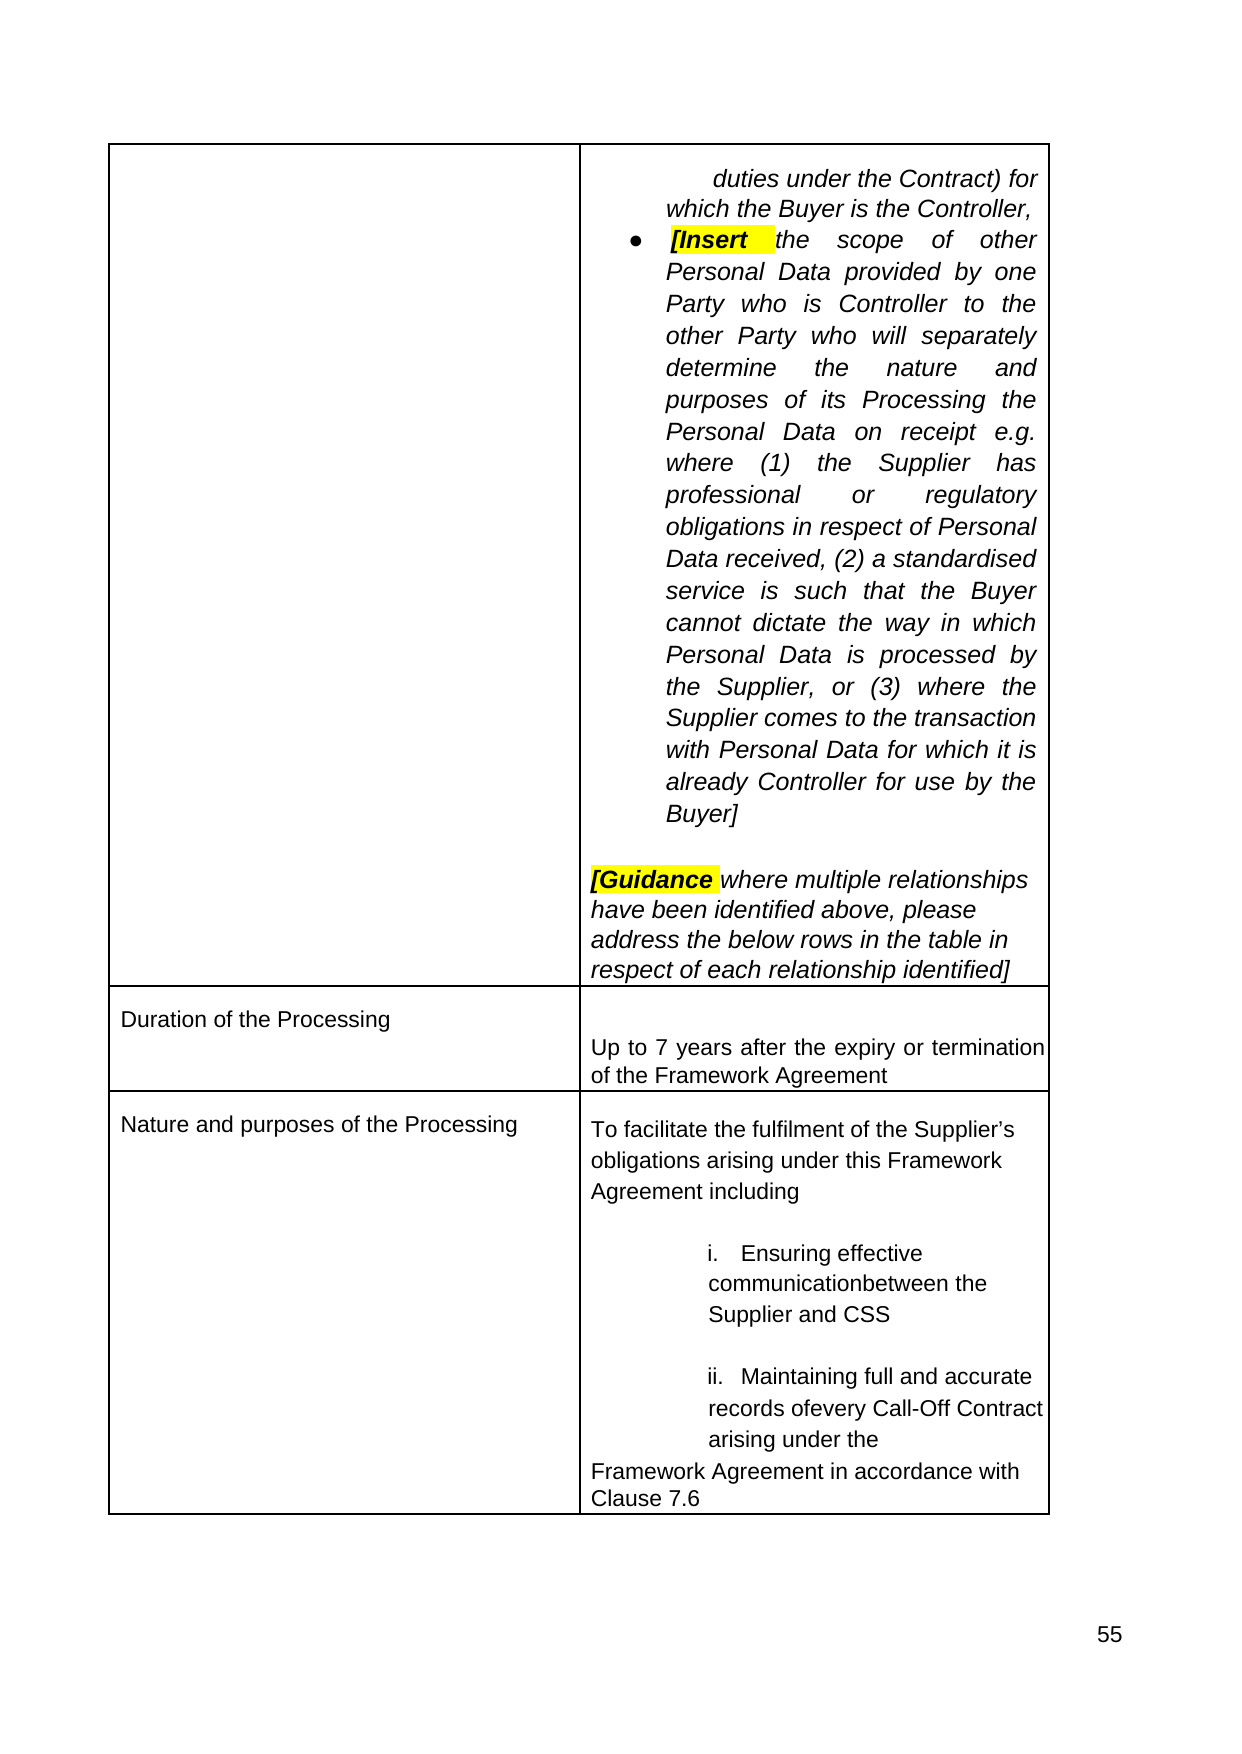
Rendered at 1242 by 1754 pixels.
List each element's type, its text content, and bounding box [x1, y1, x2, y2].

table_cell Up to 7 years after the expiry or termination of the Framework Agreement [581, 987, 1048, 1089]
table_header [110, 145, 579, 985]
table_cell Nature and purposes of the Processing [110, 1092, 579, 1513]
table_cell Duration of the Processing [110, 987, 579, 1089]
table_header duties under the Contract) for which the Buyer is the Controller, ● [Insert the scope of other Personal Data provided by one Party who is Controller to the other Party who will separately determine the nature and purposes of its Processing the Personal Data on receipt e.g. where (1) the Supplier has professional or regulatory obligations in respect of Personal Data received, (2) a standardised service is such that the Buyer cannot dictate the way in which Personal Data is processed by the Supplier, or (3) where the Supplier comes to the transaction with Personal Data for which it is already Controller for use by the Buyer] [Guidance where multiple relationships have been identified above, please address the below rows in the table in respect of each relationship identified] [581, 145, 1048, 985]
table_cell To facilitate the fulfilment of the Supplier’s obligations arising under this Framework Agreement including Ensuring effective communicationbetween the Supplier and CSS Maintaining full and accurate records ofevery Call-Off Contract arising under the Framework Agreement in accordance with Clause 7.6 [581, 1092, 1048, 1513]
